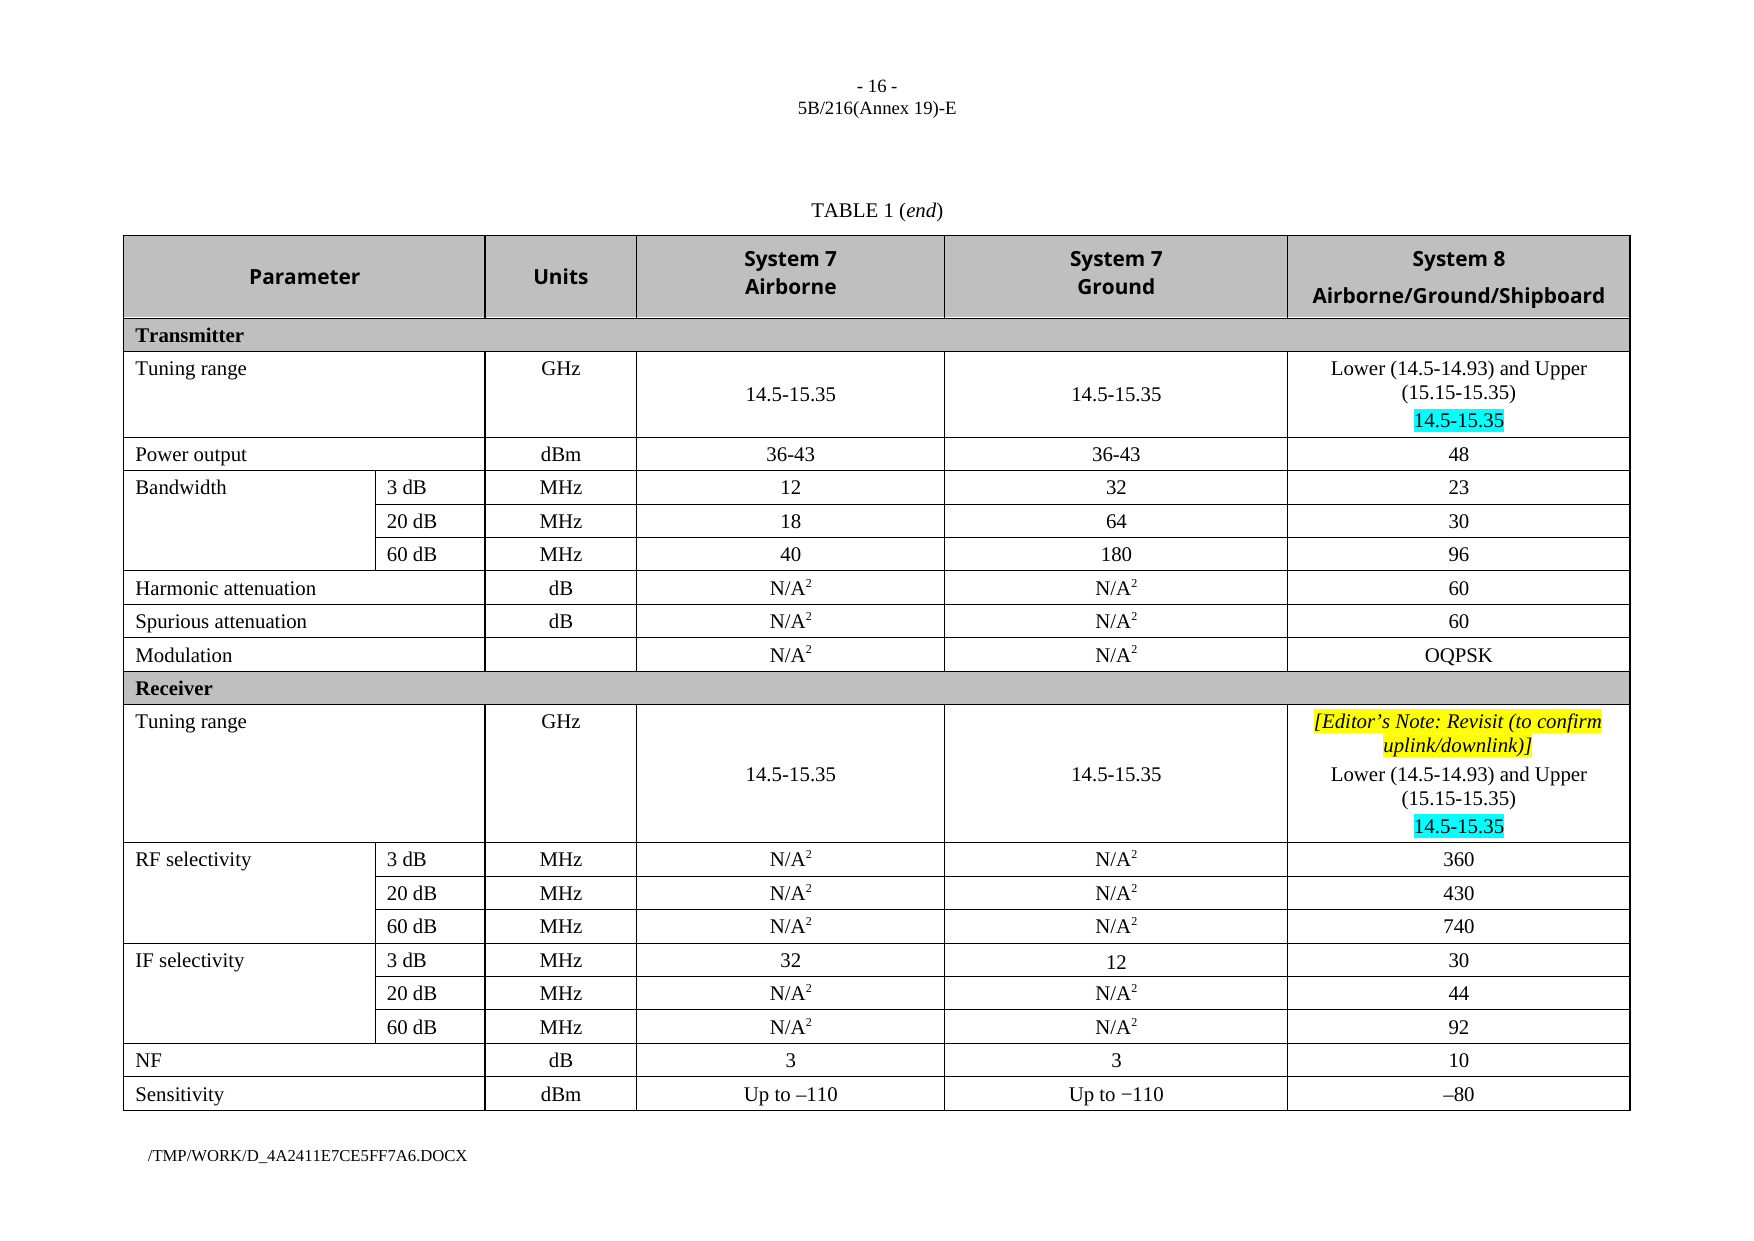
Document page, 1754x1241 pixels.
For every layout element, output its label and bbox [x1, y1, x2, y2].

table_cell [376, 843, 484, 876]
table_cell [637, 910, 944, 942]
table_cell [945, 505, 1287, 537]
table_cell [1288, 877, 1629, 909]
table_cell [637, 471, 944, 503]
table_cell [376, 877, 484, 909]
table_cell [945, 438, 1287, 470]
table_header [124, 236, 484, 317]
table_cell [1288, 505, 1629, 537]
table_cell [486, 471, 636, 503]
table_cell [124, 571, 484, 604]
table_cell [637, 352, 944, 437]
table_cell [1288, 977, 1629, 1009]
table_cell [486, 910, 636, 942]
table_cell [945, 910, 1287, 942]
table_cell [945, 638, 1287, 671]
table_cell [945, 1044, 1287, 1076]
table_cell [486, 1044, 636, 1076]
table_cell [637, 538, 944, 570]
table_cell [1288, 438, 1629, 470]
table_cell [486, 605, 636, 637]
table_cell [486, 877, 636, 909]
table_cell [124, 672, 1629, 704]
table_cell [945, 843, 1287, 876]
table_cell [376, 538, 484, 570]
table_cell [945, 538, 1287, 570]
table_cell [637, 705, 944, 842]
table_cell [376, 1010, 484, 1043]
table_cell [124, 319, 1629, 351]
table_cell [945, 471, 1287, 503]
table_header [945, 236, 1287, 317]
table_cell [376, 471, 484, 503]
table_cell [124, 1044, 484, 1076]
table_cell [637, 877, 944, 909]
table_cell [945, 571, 1287, 604]
table_cell [486, 505, 636, 537]
table_cell [376, 910, 484, 942]
table_cell [945, 877, 1287, 909]
table_cell [124, 438, 484, 470]
table_cell [945, 705, 1287, 842]
table_cell [486, 977, 636, 1009]
table_cell [637, 605, 944, 637]
table_cell [124, 705, 484, 842]
table_header [637, 236, 944, 317]
table_cell [1288, 944, 1629, 976]
table_cell [637, 505, 944, 537]
table_cell [486, 944, 636, 976]
table_cell [486, 1077, 636, 1110]
table_cell [1288, 605, 1629, 637]
table_cell [637, 438, 944, 470]
table_cell [124, 944, 375, 1043]
table_cell [1288, 638, 1629, 671]
table_cell [486, 705, 636, 842]
table_cell [486, 638, 636, 671]
table_cell [637, 1044, 944, 1076]
table_cell [124, 605, 484, 637]
table_cell [1288, 843, 1629, 876]
table_cell [637, 977, 944, 1009]
table_cell [376, 505, 484, 537]
table_cell [486, 571, 636, 604]
table_cell [1288, 705, 1629, 842]
table_cell [486, 438, 636, 470]
table_header [1288, 236, 1629, 317]
table_cell [637, 571, 944, 604]
table_cell [945, 605, 1287, 637]
table_cell [486, 1010, 636, 1043]
table_cell [486, 352, 636, 437]
table_cell [637, 1077, 944, 1110]
table_cell [124, 471, 375, 570]
table_cell [1288, 1010, 1629, 1043]
table_cell [945, 1077, 1287, 1110]
table_cell [376, 977, 484, 1009]
table_cell [124, 1077, 484, 1110]
table_cell [945, 944, 1287, 976]
table_cell [376, 944, 484, 976]
table_cell [1288, 571, 1629, 604]
table_cell [124, 843, 375, 942]
table_cell [637, 944, 944, 976]
table_cell [1288, 352, 1629, 437]
table_cell [486, 538, 636, 570]
table_cell [945, 352, 1287, 437]
table_cell [945, 1010, 1287, 1043]
table_header [486, 236, 636, 317]
table_cell [637, 843, 944, 876]
table_cell [124, 638, 484, 671]
table_cell [486, 843, 636, 876]
table_cell [1288, 471, 1629, 503]
table_cell [1288, 910, 1629, 942]
table_cell [945, 977, 1287, 1009]
table_cell [1288, 1077, 1629, 1110]
table_cell [637, 1010, 944, 1043]
table_cell [124, 352, 484, 437]
table_cell [637, 638, 944, 671]
table_cell [1288, 538, 1629, 570]
table_cell [1288, 1044, 1629, 1076]
